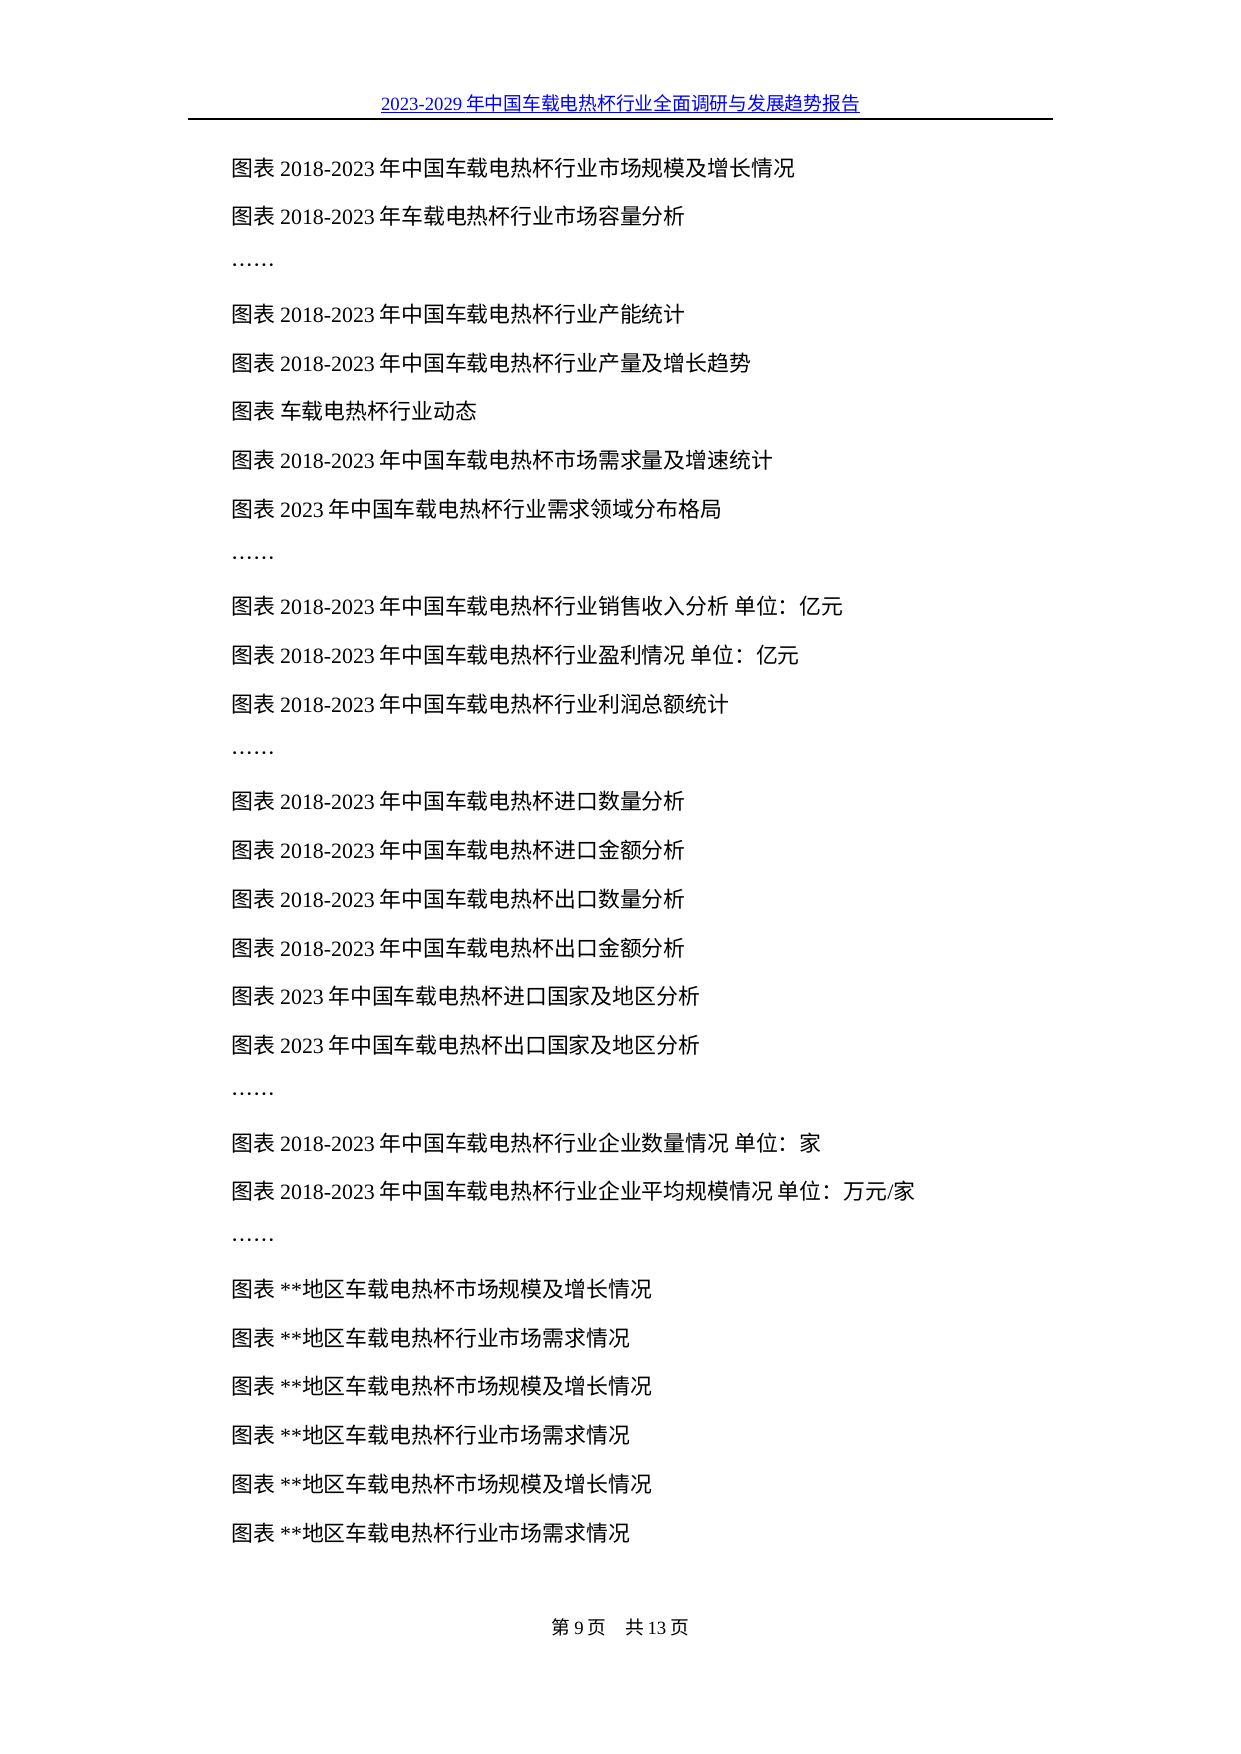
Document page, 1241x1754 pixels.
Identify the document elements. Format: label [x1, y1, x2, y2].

text [187, 150, 1053, 1548]
